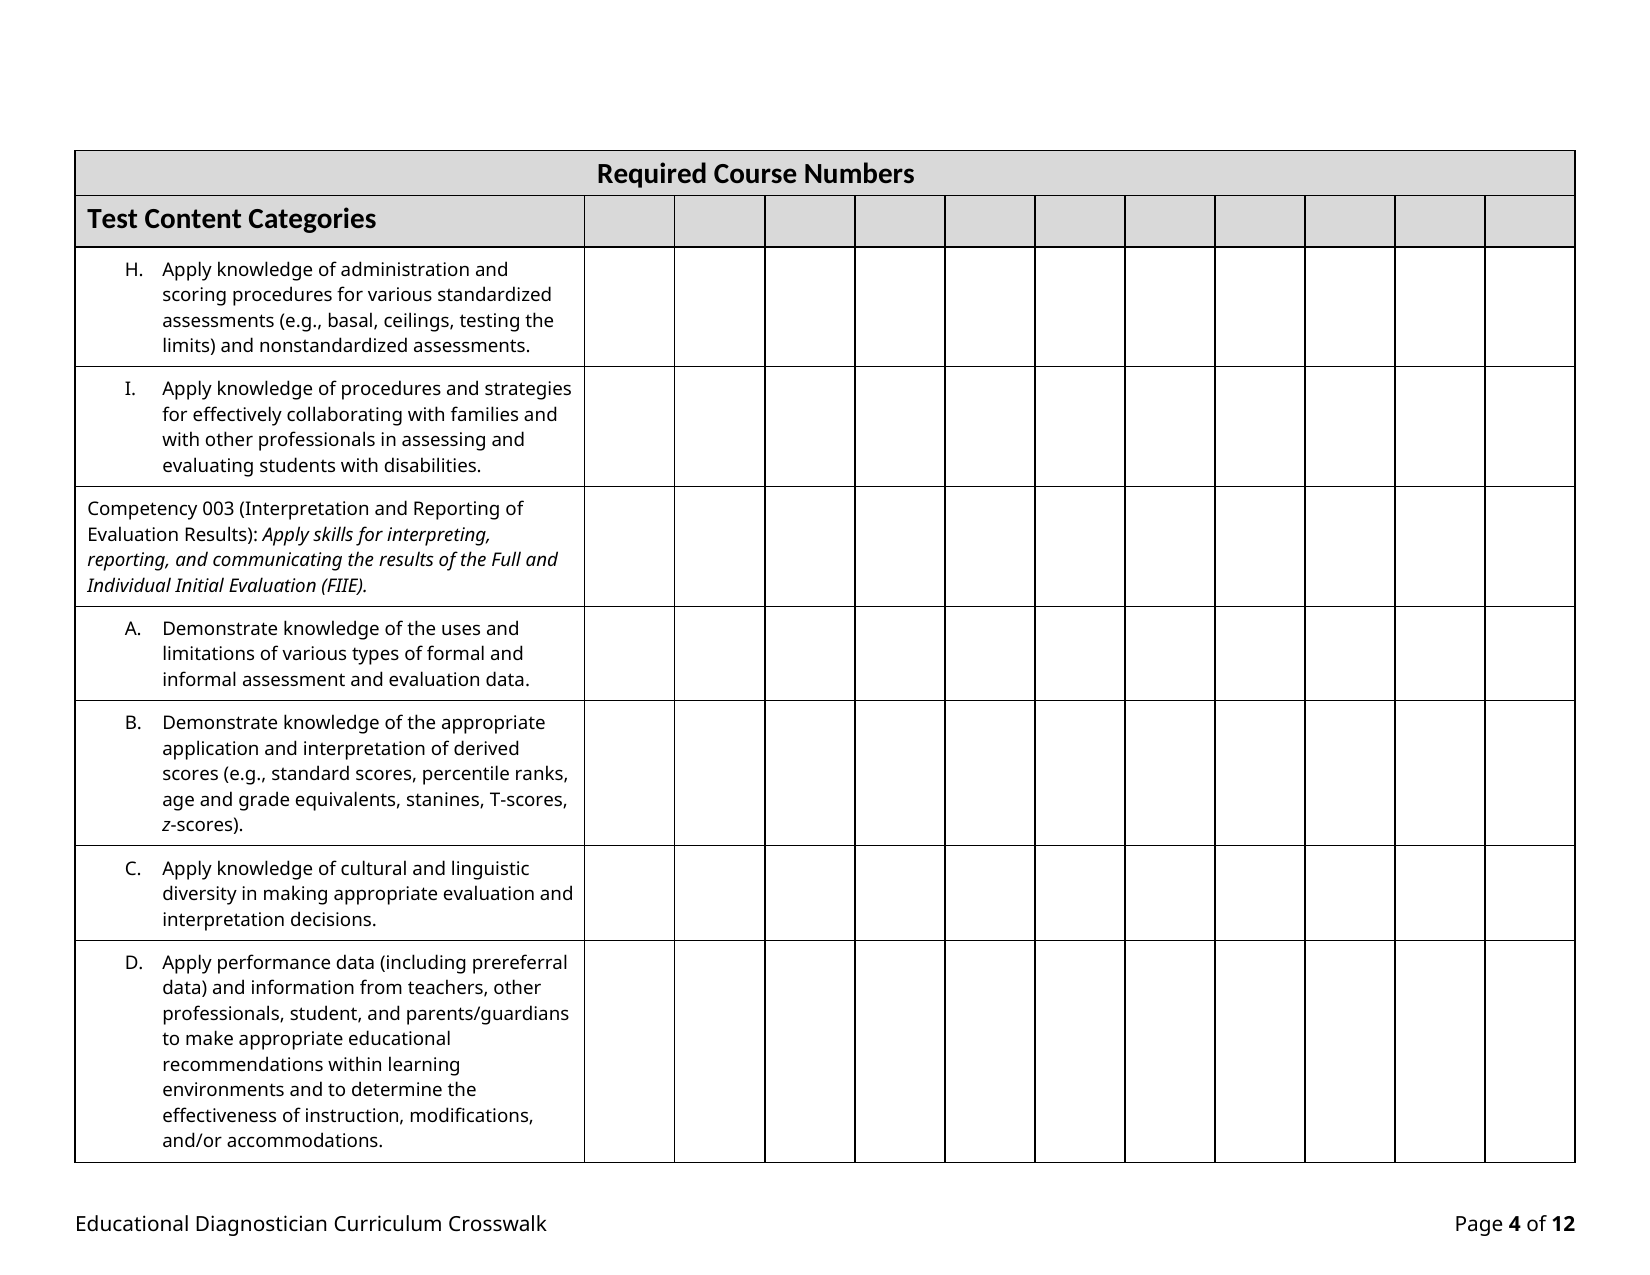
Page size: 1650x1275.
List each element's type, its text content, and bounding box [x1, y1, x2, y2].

table_cell [675, 846, 764, 940]
table_cell [1126, 248, 1214, 366]
table_cell [1486, 701, 1574, 845]
table_cell Apply performance data (including prereferral data) and information from teachers, other professionals, student, and parents/guardians to make appropriate educational recommendations within learning environments and to determine the effectiveness of instruction, modifications, and/or accommodations. [76, 941, 584, 1162]
table_cell [585, 701, 674, 845]
table_cell [1306, 487, 1394, 606]
table_cell [1126, 196, 1214, 246]
table_cell [946, 701, 1034, 845]
table_header Required Course Numbers [585, 151, 1574, 195]
table_cell [946, 941, 1034, 1162]
table_cell [585, 487, 674, 606]
table_cell [1216, 248, 1304, 366]
table_cell [1216, 701, 1304, 845]
table_cell [1306, 607, 1394, 700]
table_cell [766, 607, 854, 700]
table_cell [856, 196, 944, 246]
table_cell [1396, 941, 1484, 1162]
table_cell Test Content Categories [76, 196, 584, 246]
table_cell [766, 196, 854, 246]
table_cell [1126, 701, 1214, 845]
table_cell [766, 367, 854, 486]
table_cell [1036, 367, 1124, 486]
table_cell [1126, 941, 1214, 1162]
table_cell [1036, 196, 1124, 246]
table_cell [1216, 941, 1304, 1162]
table_cell [1216, 487, 1304, 606]
table_cell Demonstrate knowledge of the appropriate application and interpretation of derived scores (e.g., standard scores, percentile ranks, age and grade equivalents, stanines, T-scores, z-scores). [76, 701, 584, 845]
table_cell [1036, 941, 1124, 1162]
table_cell [1036, 487, 1124, 606]
table_cell Apply knowledge of administration and scoring procedures for various standardized assessments (e.g., basal, ceilings, testing the limits) and nonstandardized assessments. [76, 248, 584, 366]
table_cell [766, 846, 854, 940]
table_cell [1036, 701, 1124, 845]
table_cell [675, 941, 764, 1162]
table_cell [1396, 248, 1484, 366]
table_cell [585, 607, 674, 700]
table_cell [1216, 367, 1304, 486]
table_cell [1486, 941, 1574, 1162]
table_cell [1126, 607, 1214, 700]
table_cell [1396, 196, 1484, 246]
table_cell [1486, 196, 1574, 246]
table_cell [1126, 846, 1214, 940]
table_cell [1216, 607, 1304, 700]
table_cell Apply knowledge of procedures and strategies for effectively collaborating with families and with other professionals in assessing and evaluating students with disabilities. [76, 367, 584, 486]
table_cell [1306, 941, 1394, 1162]
table_cell [1486, 248, 1574, 366]
table_cell [585, 367, 674, 486]
table_cell [585, 846, 674, 940]
table_cell [1306, 701, 1394, 845]
table_cell [856, 248, 944, 366]
table_cell [946, 367, 1034, 486]
table_cell [1396, 701, 1484, 845]
table_cell [766, 248, 854, 366]
table_cell [856, 487, 944, 606]
table_cell [675, 607, 764, 700]
table_cell [1126, 487, 1214, 606]
table_cell [1396, 607, 1484, 700]
table_cell [946, 196, 1034, 246]
table_cell [585, 941, 674, 1162]
table_cell [856, 941, 944, 1162]
table_cell [675, 248, 764, 366]
table_cell [766, 701, 854, 845]
table_cell [1306, 248, 1394, 366]
table_cell [1486, 846, 1574, 940]
table_cell [856, 367, 944, 486]
table_cell [585, 248, 674, 366]
table_cell [1396, 846, 1484, 940]
table_cell [1306, 846, 1394, 940]
table_cell [1216, 196, 1304, 246]
table_cell [1486, 367, 1574, 486]
table_cell Apply knowledge of cultural and linguistic diversity in making appropriate evaluation and interpretation decisions. [76, 846, 584, 940]
table_cell [675, 367, 764, 486]
table_cell [856, 607, 944, 700]
table_cell [675, 701, 764, 845]
table_cell [1036, 607, 1124, 700]
table_cell [946, 846, 1034, 940]
table_cell [856, 701, 944, 845]
table_cell [1306, 196, 1394, 246]
table_cell [1486, 487, 1574, 606]
table_cell [1126, 367, 1214, 486]
table_cell Competency 003 (Interpretation and Reporting of Evaluation Results): Apply skills for interpreting, reporting, and communicating the results of the Full and Individual Initial Evaluation (FIIE). [76, 487, 584, 606]
table_cell [856, 846, 944, 940]
table_cell [1396, 367, 1484, 486]
table_cell [1036, 846, 1124, 940]
table_header [76, 151, 585, 195]
table_cell [675, 487, 764, 606]
table_cell [1396, 487, 1484, 606]
table_cell [946, 487, 1034, 606]
table_cell [1036, 248, 1124, 366]
table_cell [1306, 367, 1394, 486]
table_cell [946, 248, 1034, 366]
table_cell [766, 487, 854, 606]
table_cell [675, 196, 764, 246]
table_cell [946, 607, 1034, 700]
table_cell [585, 196, 674, 246]
table_cell [1216, 846, 1304, 940]
table_cell [1486, 607, 1574, 700]
table_cell [766, 941, 854, 1162]
table_cell Demonstrate knowledge of the uses and limitations of various types of formal and informal assessment and evaluation data. [76, 607, 584, 700]
